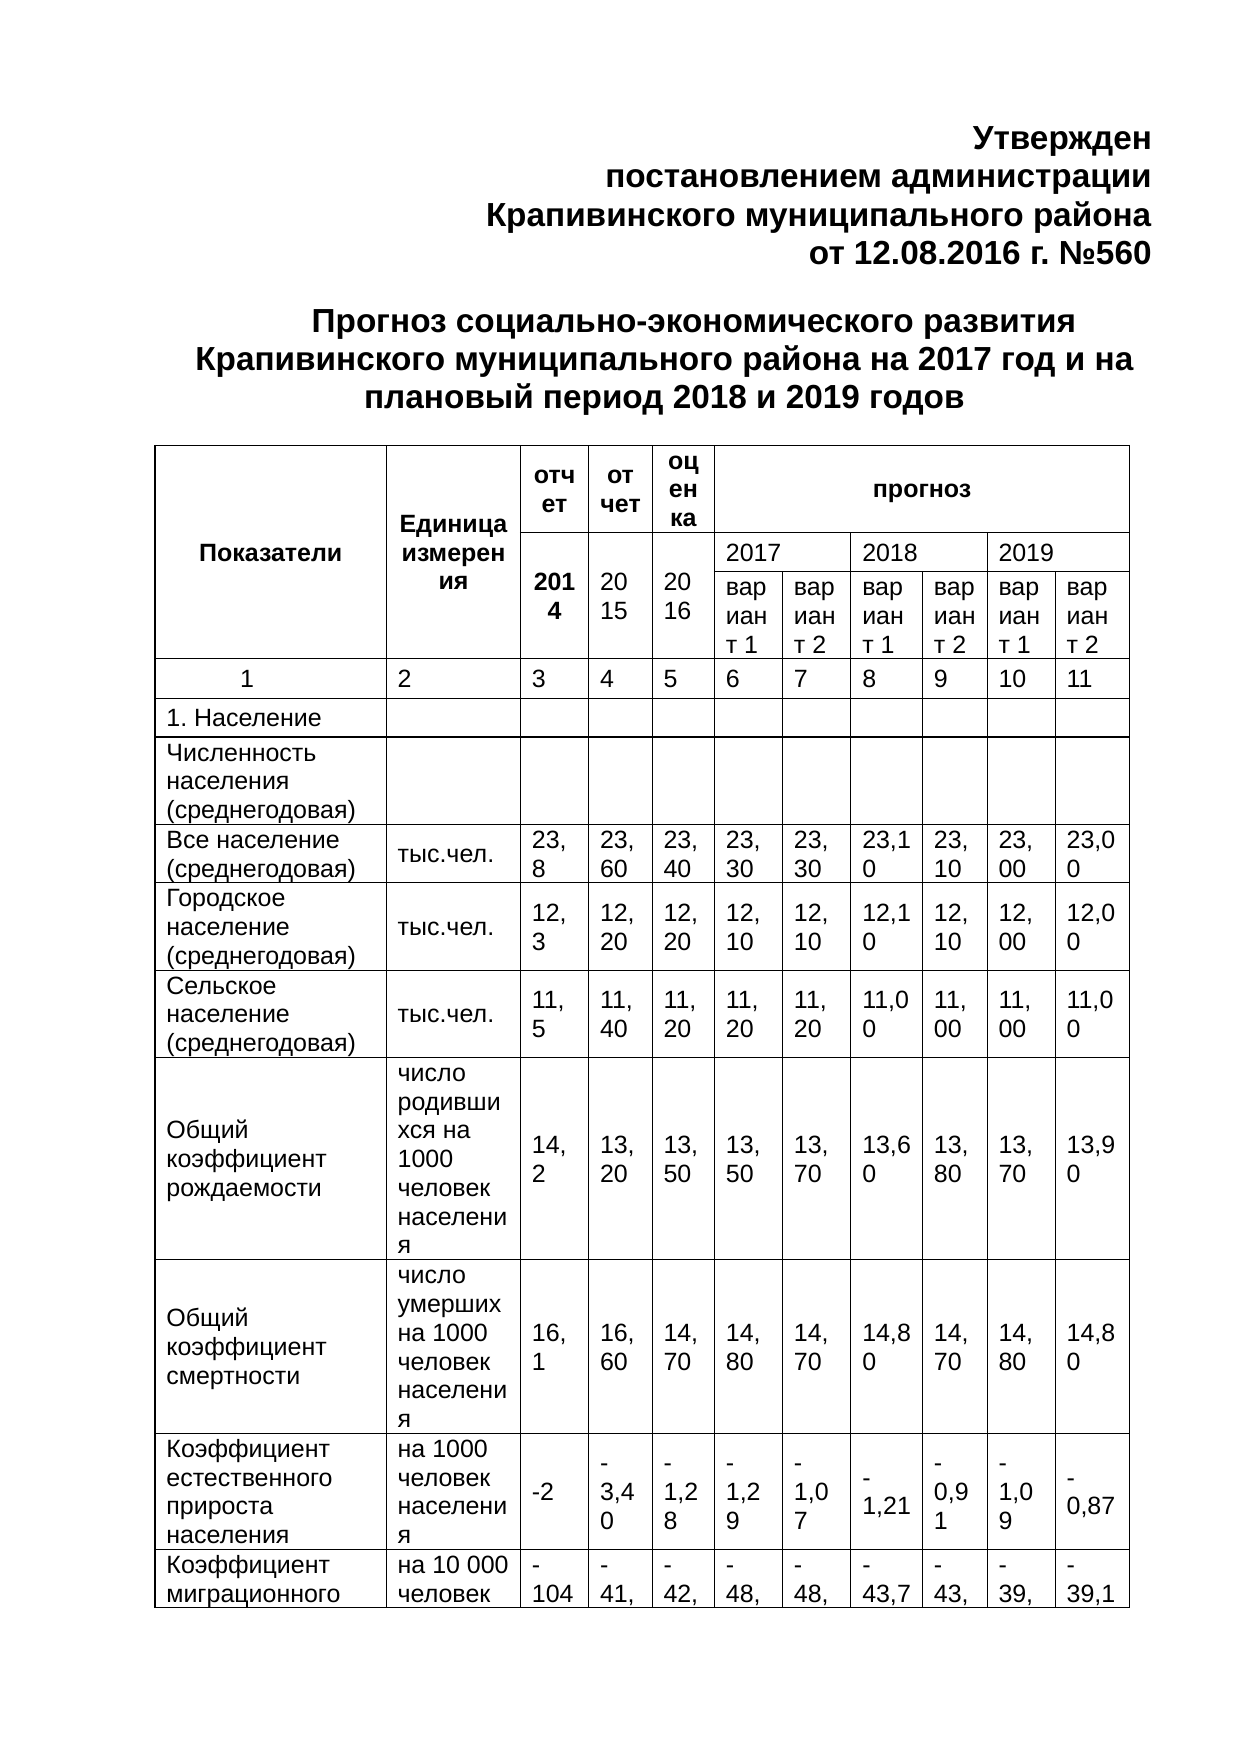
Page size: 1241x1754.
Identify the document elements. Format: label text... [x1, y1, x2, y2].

table_cell [1056, 699, 1129, 736]
table_cell [521, 738, 588, 824]
table_cell [653, 699, 714, 736]
table_cell 4 [589, 659, 652, 697]
table_cell 13,60 [851, 1058, 922, 1259]
table_cell 12,00 [1056, 883, 1129, 969]
table_cell 9 [923, 659, 987, 697]
table_cell вариант 1 [851, 572, 922, 658]
table_cell 11,00 [923, 971, 987, 1057]
table_header Показатели [156, 446, 386, 658]
table_cell [783, 738, 850, 824]
table_cell Общий коэффициент смертности [156, 1260, 386, 1433]
table_cell -0,91 [923, 1434, 987, 1549]
table_cell 23,40 [653, 825, 714, 882]
table_cell [387, 699, 520, 736]
table_cell тыс.чел. [387, 883, 520, 969]
table_cell вариант 2 [1056, 572, 1129, 658]
table_cell [521, 699, 588, 736]
table_cell -1,09 [988, 1434, 1055, 1549]
table_cell -3,40 [589, 1434, 652, 1549]
table_cell Общий коэффициент рождаемости [156, 1058, 386, 1259]
table_cell 23,8 [521, 825, 588, 882]
table_cell 11,00 [988, 971, 1055, 1057]
table_cell 11,20 [783, 971, 850, 1057]
table_cell 14,80 [715, 1260, 782, 1433]
table_cell 13,50 [653, 1058, 714, 1259]
text Прогноз социально-экономического развития Крапивинского муниципального района на 2017 год и на плановый период 2018 и 2019 годов [177, 301, 1152, 416]
table_cell 2018 [851, 533, 987, 571]
table_cell [715, 738, 782, 824]
table_cell на 1000 человек населения [387, 1434, 520, 1549]
table_cell -39,10 [1056, 1550, 1129, 1607]
table_cell [783, 699, 850, 736]
table_cell -1,29 [715, 1434, 782, 1549]
table_cell -48,60 [783, 1550, 850, 1607]
table_cell 2016 [653, 533, 714, 658]
text Утвержден [177, 118, 1152, 157]
table_cell -0,87 [1056, 1434, 1129, 1549]
table_cell [851, 738, 922, 824]
table_header отчет [521, 446, 588, 532]
table_cell 13,90 [1056, 1058, 1129, 1259]
table_cell 14,70 [923, 1260, 987, 1433]
table_cell [923, 738, 987, 824]
table_cell 8 [851, 659, 922, 697]
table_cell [387, 1550, 520, 1607]
table_cell 12,10 [851, 883, 922, 969]
table_cell 1 [156, 659, 386, 697]
table_cell -43,60 [923, 1550, 987, 1607]
table_header Единица измерения [387, 446, 520, 658]
text постановлением администрации [177, 157, 1152, 195]
table_cell 16,60 [589, 1260, 652, 1433]
table_cell [923, 699, 987, 736]
table_cell 1. Население [156, 699, 386, 736]
table_cell 13,50 [715, 1058, 782, 1259]
table_cell -1,07 [783, 1434, 850, 1549]
table_cell Городское население (среднегодовая) [156, 883, 386, 969]
table_cell [589, 699, 652, 736]
table_cell [589, 738, 652, 824]
table_cell 23,30 [715, 825, 782, 882]
table_cell 13,70 [783, 1058, 850, 1259]
table_cell Численность населения (среднегодовая) [156, 738, 386, 824]
table_cell 12,10 [923, 883, 987, 969]
table_cell Все население (среднегодовая) [156, 825, 386, 882]
table_cell число родившихся на 1000 человек населения [387, 1058, 520, 1259]
table_cell 7 [783, 659, 850, 697]
table_cell 11,20 [653, 971, 714, 1057]
table_cell вариант 2 [783, 572, 850, 658]
table_cell 12,00 [988, 883, 1055, 969]
table_cell -39,10 [988, 1550, 1055, 1607]
table_cell вариант 2 [923, 572, 987, 658]
table_cell 2014 [521, 533, 588, 658]
table_cell 23,10 [923, 825, 987, 882]
table_cell 11,20 [715, 971, 782, 1057]
table_cell вариант 1 [715, 572, 782, 658]
table_cell 5 [653, 659, 714, 697]
table_cell -41,60 [589, 1550, 652, 1607]
table_cell 11,00 [1056, 971, 1129, 1057]
table_cell 12,3 [521, 883, 588, 969]
table_cell Коэффициент естественного прироста населения [156, 1434, 386, 1549]
table_cell 23,10 [851, 825, 922, 882]
text Крапивинского муниципального района [177, 195, 1152, 233]
table_cell 14,2 [521, 1058, 588, 1259]
table_cell тыс.чел. [387, 825, 520, 882]
table_cell 14,80 [988, 1260, 1055, 1433]
table_header отчет [589, 446, 652, 532]
table_cell тыс.чел. [387, 971, 520, 1057]
table_cell 23,00 [988, 825, 1055, 882]
table_cell 12,10 [783, 883, 850, 969]
table_cell -104,6 [521, 1550, 588, 1607]
table_cell 2017 [715, 533, 850, 571]
table_cell [387, 738, 520, 824]
table_cell [988, 699, 1055, 736]
table_cell [653, 738, 714, 824]
table_cell [988, 738, 1055, 824]
table_cell 23,00 [1056, 825, 1129, 882]
table_cell Сельское население (среднегодовая) [156, 971, 386, 1057]
table_cell -1,28 [653, 1434, 714, 1549]
table_cell 2015 [589, 533, 652, 658]
table_header прогноз [715, 446, 1129, 532]
table_cell 23,30 [783, 825, 850, 882]
table_cell 16,1 [521, 1260, 588, 1433]
table_header оценка [653, 446, 714, 532]
table_cell 3 [521, 659, 588, 697]
table_cell 12,20 [653, 883, 714, 969]
table_cell 12,10 [715, 883, 782, 969]
table_cell 6 [715, 659, 782, 697]
table_cell -48,60 [715, 1550, 782, 1607]
table_cell 23,60 [589, 825, 652, 882]
table_cell 11,00 [851, 971, 922, 1057]
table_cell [156, 1550, 386, 1607]
table_cell 14,70 [783, 1260, 850, 1433]
table_cell -1,21 [851, 1434, 922, 1549]
table_cell 13,80 [923, 1058, 987, 1259]
table_cell 2 [387, 659, 520, 697]
text от 12.08.2016 г. №560 [177, 233, 1152, 272]
table_cell -43,70 [851, 1550, 922, 1607]
table_cell 11,40 [589, 971, 652, 1057]
table_cell 13,20 [589, 1058, 652, 1259]
table_cell -2 [521, 1434, 588, 1549]
table_cell [851, 699, 922, 736]
table_cell 14,70 [653, 1260, 714, 1433]
table_cell -42,70 [653, 1550, 714, 1607]
table_cell 14,80 [851, 1260, 922, 1433]
table_cell 14,80 [1056, 1260, 1129, 1433]
table_cell число умерших на 1000 человек населения [387, 1260, 520, 1433]
table_cell 11 [1056, 659, 1129, 697]
table_cell вариант 1 [988, 572, 1055, 658]
table_cell 10 [988, 659, 1055, 697]
table_cell 11,5 [521, 971, 588, 1057]
table_cell 2019 [988, 533, 1129, 571]
table_cell [715, 699, 782, 736]
table_cell [1056, 738, 1129, 824]
table_cell 12,20 [589, 883, 652, 969]
table_cell 13,70 [988, 1058, 1055, 1259]
